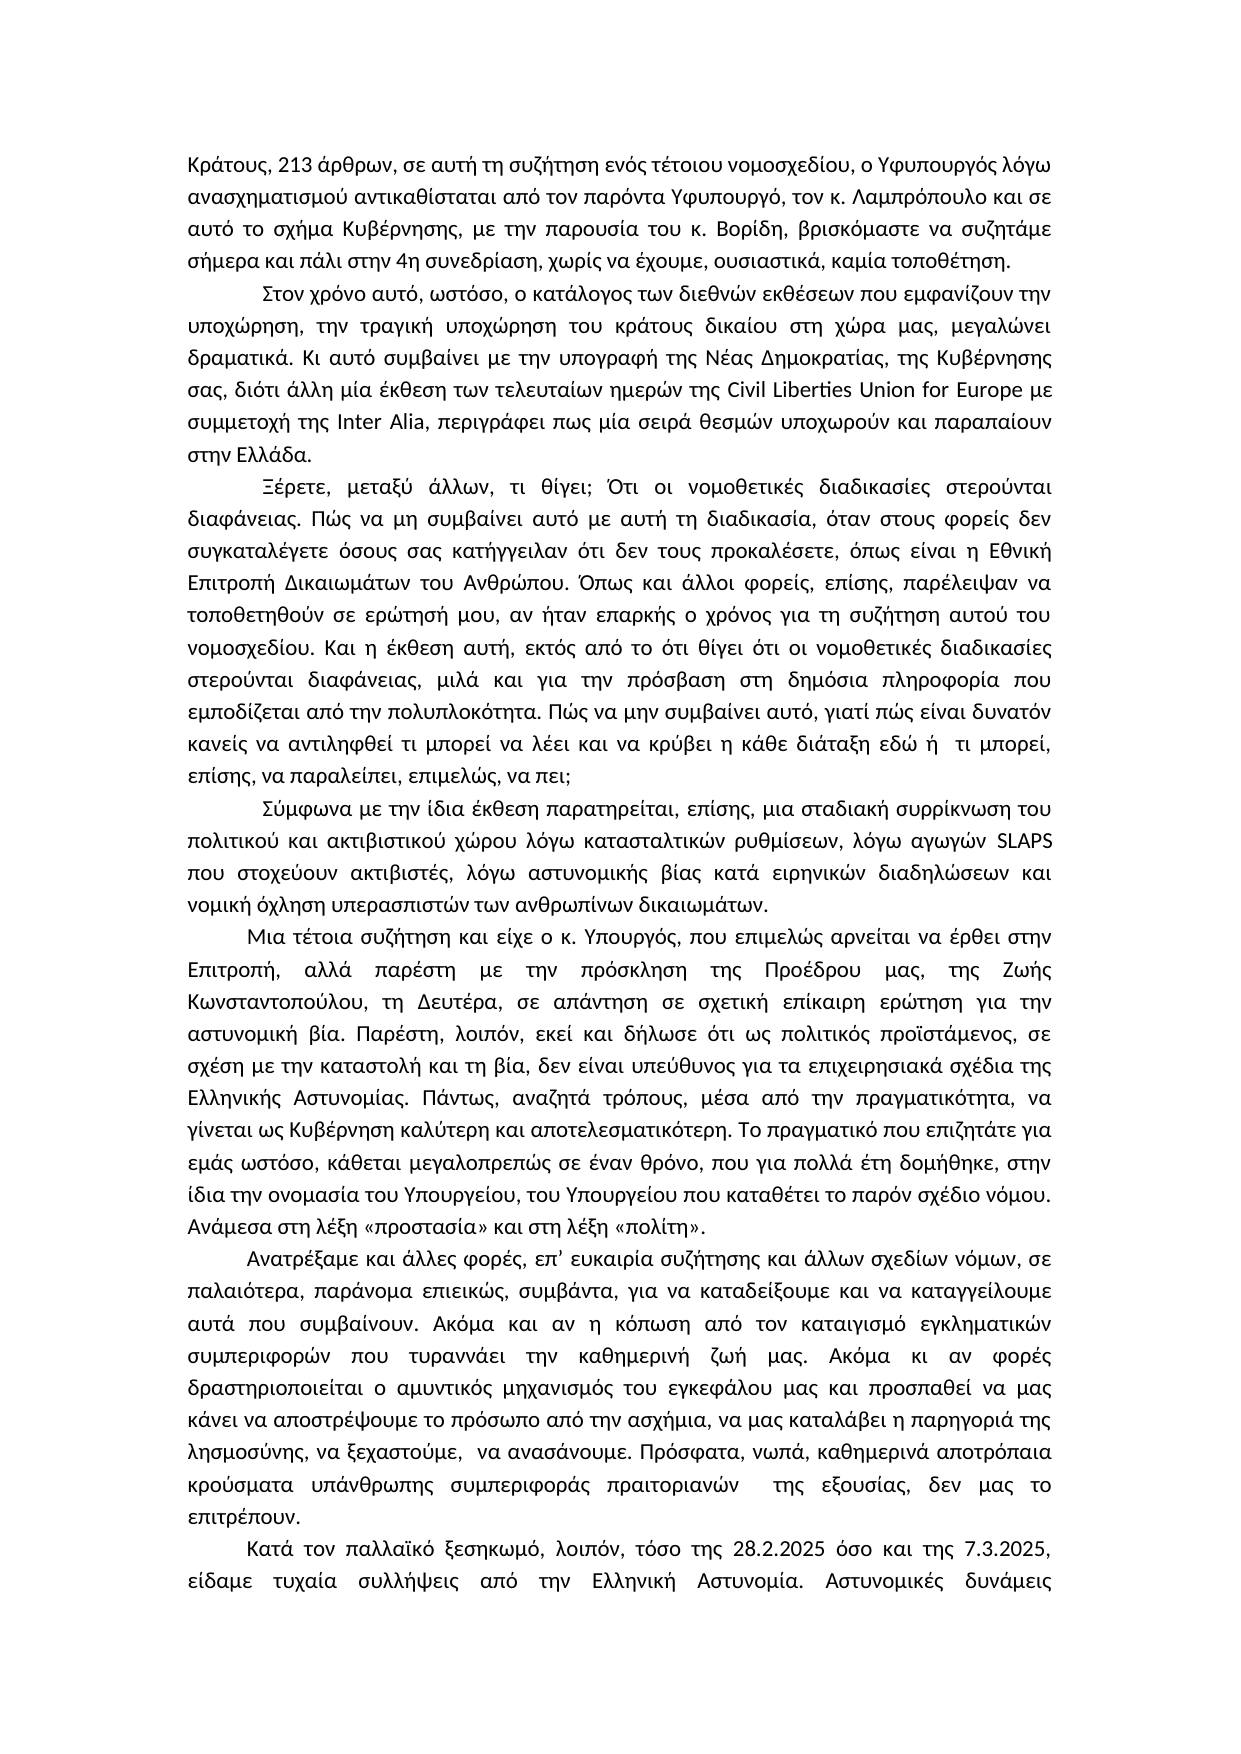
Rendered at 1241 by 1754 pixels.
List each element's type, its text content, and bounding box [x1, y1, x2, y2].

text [187, 1534, 1053, 1594]
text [187, 150, 1053, 274]
text Ξέρετε, μεταξύ άλλων, τι θίγει; Ότι οι νομοθετικές διαδικασίες στερούνται διαφάνειας. Πώς να μη συμβαίνει αυτό με αυτή τη διαδικασία, όταν στους φορείς δεν συγκαταλέγετε όσους σας κατήγγειλαν ότι δεν τους προκαλέσετε, όπως είναι η Εθνική Επιτροπή Δικαιωμάτων του Ανθρώπου. Όπως και άλλοι φορείς, επίσης, παρέλειψαν να τοποθετηθούν σε ερώτησή μου, αν ήταν επαρκής ο χρόνος για τη συζήτηση αυτού του νομοσχεδίου. Και η έκθεση αυτή, εκτός από το ότι θίγει ότι οι νομοθετικές διαδικασίες στερούνται διαφάνειας, μιλά και για την πρόσβαση στη δημόσια πληροφορία που εμποδίζεται από την πολυπλοκότητα. Πώς να μην συμβαίνει αυτό, γιατί πώς είναι δυνατόν κανείς να αντιληφθεί τι μπορεί να λέει και να κρύβει η κάθε διάταξη εδώ ή τι μπορεί, επίσης, να παραλείπει, επιμελώς, να πει; [187, 472, 1053, 789]
text Μια τέτοια συζήτηση και είχε ο κ. Υπουργός, που επιμελώς αρνείται να έρθει στην Επιτροπή, αλλά παρέστη με την πρόσκληση της Προέδρου μας, της Ζωής Κωνσταντοπούλου, τη Δευτέρα, σε απάντηση σε σχετική επίκαιρη ερώτηση για την αστυνομική βία. Παρέστη, λοιπόν, εκεί και δήλωσε ότι ως πολιτικός προϊστάμενος, σε σχέση με την καταστολή και τη βία, δεν είναι υπεύθυνος για τα επιχειρησιακά σχέδια της Ελληνικής Αστυνομίας. Πάντως, αναζητά τρόπους, μέσα από την πραγματικότητα, να γίνεται ως Κυβέρνηση καλύτερη και αποτελεσματικότερη. Το πραγματικό που επιζητάτε για εμάς ωστόσο, κάθεται μεγαλοπρεπώς σε έναν θρόνο, που για πολλά έτη δομήθηκε, στην ίδια την ονομασία του Υπουργείου, του Υπουργείου που καταθέτει το παρόν σχέδιο νόμου. Ανάμεσα στη λέξη «προστασία» και στη λέξη «πολίτη». [187, 922, 1053, 1240]
text Σύμφωνα με την ίδια έκθεση παρατηρείται, επίσης, μια σταδιακή συρρίκνωση του πολιτικού και ακτιβιστικού χώρου λόγω κατασταλτικών ρυθμίσεων, λόγω αγωγών SLAPS που στοχεύουν ακτιβιστές, λόγω αστυνομικής βίας κατά ειρηνικών διαδηλώσεων και νομική όχληση υπερασπιστών των ανθρωπίνων δικαιωμάτων. [187, 794, 1053, 918]
text Ανατρέξαμε και άλλες φορές, επ’ ευκαιρία συζήτησης και άλλων σχεδίων νόμων, σε παλαιότερα, παράνομα επιεικώς, συμβάντα, για να καταδείξουμε και να καταγγείλουμε αυτά που συμβαίνουν. Ακόμα και αν η κόπωση από τον καταιγισμό εγκληματικών συμπεριφορών που τυραννάει την καθημερινή ζωή μας. Ακόμα κι αν φορές δραστηριοποιείται ο αμυντικός μηχανισμός του εγκεφάλου μας και προσπαθεί να μας κάνει να αποστρέψουμε το πρόσωπο από την ασχήμια, να μας καταλάβει η παρηγοριά της λησμοσύνης, να ξεχαστούμε, να ανασάνουμε. Πρόσφατα, νωπά, καθημερινά αποτρόπαια κρούσματα υπάνθρωπης συμπεριφοράς πραιτοριανών της εξουσίας, δεν μας το επιτρέπουν. [187, 1244, 1053, 1530]
text Στον χρόνο αυτό, ωστόσο, ο κατάλογος των διεθνών εκθέσεων που εμφανίζουν την υποχώρηση, την τραγική υποχώρηση του κράτους δικαίου στη χώρα μας, μεγαλώνει δραματικά. Κι αυτό συμβαίνει με την υπογραφή της Νέας Δημοκρατίας, της Κυβέρνησης σας, διότι άλλη μία έκθεση των τελευταίων ημερών της Civil Liberties Union for Europe με συμμετοχή της Inter Alia, περιγράφει πως μία σειρά θεσμών υποχωρούν και παραπαίουν στην Ελλάδα. [187, 279, 1053, 468]
